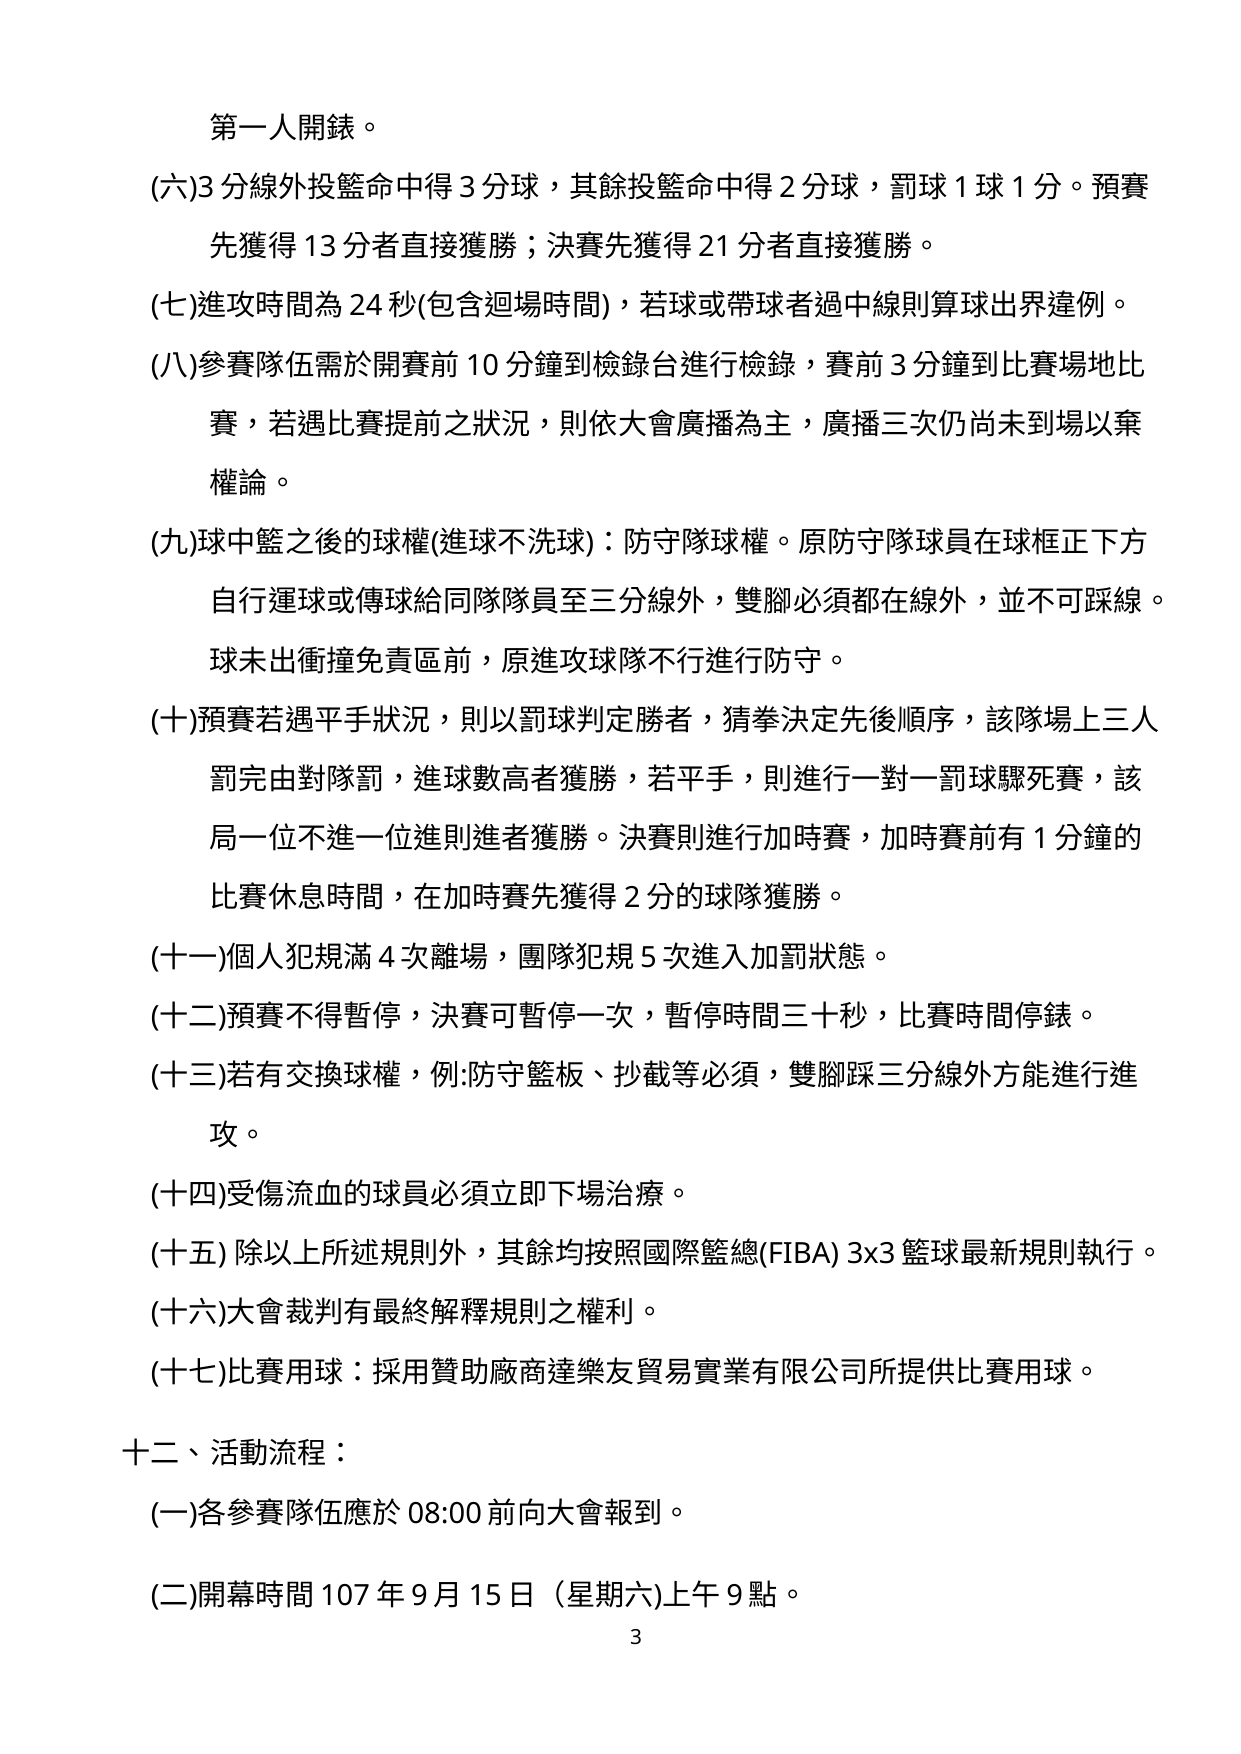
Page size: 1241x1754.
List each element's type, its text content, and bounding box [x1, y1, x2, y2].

list 活動流程： [121, 1430, 1127, 1472]
text (十七)比賽用球：採用贊助廠商達樂友貿易實業有限公司所提供比賽用球。 [151, 1348, 1165, 1391]
text (十六)大會裁判有最終解釋規則之權利。 [151, 1289, 1165, 1331]
text (二)開幕時間107年9月15日（星期六)上午9點。 [151, 1571, 1127, 1613]
text (一)各參賽隊伍應於08:00前向大會報到。 [151, 1489, 1165, 1532]
text (十)預賽若遇平手狀況，則以罰球判定勝者，猜拳決定先後順序，該隊場上三人罰完由對隊罰，進球數高者獲勝，若平手，則進行一對一罰球驟死賽，該局一位不進一位進則進者獲勝。決賽則進行加時賽，加時賽前有1分鐘的比賽休息時間，在加時賽先獲得2分的球隊獲勝。 [151, 696, 1165, 916]
text (十一)個人犯規滿4次離場，團隊犯規5次進入加罰狀態。 [151, 933, 1165, 976]
text (十五) 除以上所述規則外，其餘均按照國際籃總(FIBA) 3x3籃球最新規則執行。 [151, 1229, 1165, 1272]
text (六)3分線外投籃命中得3分球，其餘投籃命中得2分球，罰球1球1分。預賽先獲得13分者直接獲勝；決賽先獲得21分者直接獲勝。 [151, 163, 1165, 265]
text (九)球中籃之後的球權(進球不洗球)：防守隊球權。原防守隊球員在球框正下方自行運球或傳球給同隊隊員至三分線外，雙腳必須都在線外，並不可踩線。球未出衝撞免責區前，原進攻球隊不行進行防守。 [151, 519, 1165, 679]
text (十三)若有交換球權，例:防守籃板、抄截等必須，雙腳踩三分線外方能進行進攻。 [151, 1052, 1165, 1153]
text (八)參賽隊伍需於開賽前10分鐘到檢錄台進行檢錄，賽前3分鐘到比賽場地比賽，若遇比賽提前之狀況，則依大會廣播為主，廣播三次仍尚未到場以棄權論。 [151, 341, 1165, 502]
text (十四)受傷流血的球員必須立即下場治療。 [151, 1170, 1165, 1213]
text (七)進攻時間為24秒(包含迴場時間)，若球或帶球者過中線則算球出界違例。 [151, 282, 1165, 324]
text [151, 104, 1165, 146]
text (十二)預賽不得暫停，決賽可暫停一次，暫停時間三十秒，比賽時間停錶。 [151, 993, 1165, 1035]
